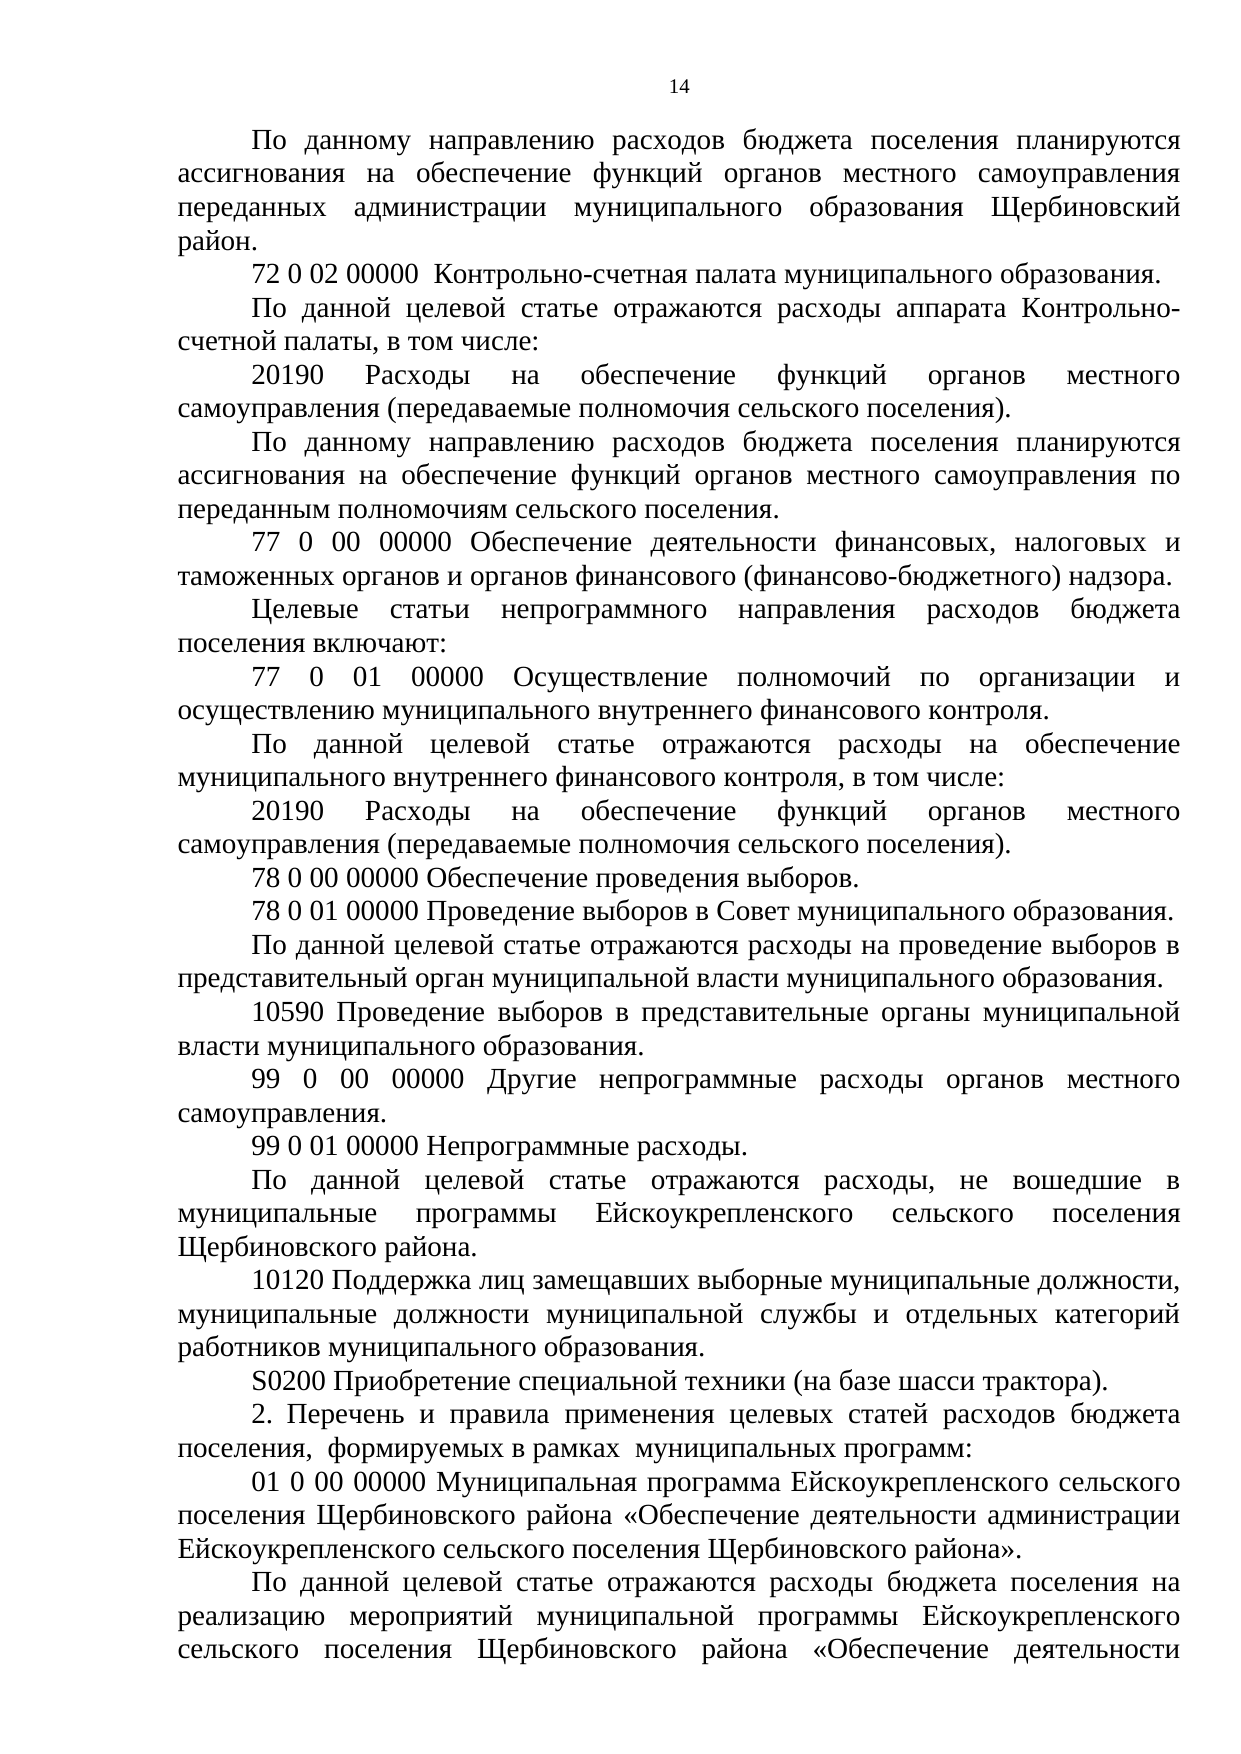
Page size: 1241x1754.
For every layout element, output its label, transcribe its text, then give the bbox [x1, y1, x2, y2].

text 10120 Поддержка лиц замещавших выборные муниципальные должности, муниципальные должности муниципальной службы и отдельных категорий работников муниципального образования. [177, 1262, 1181, 1363]
text 01 0 00 00000 Муниципальная программа Ейскоукрепленского сельского поселения Щербиновского района «Обеспечение деятельности администрации Ейскоукрепленского сельского поселения Щербиновского района». [177, 1464, 1181, 1564]
text Целевые статьи непрограммного направления расходов бюджета поселения включают: [177, 592, 1181, 659]
text По данной целевой статье отражаются расходы, не вошедшие в муниципальные программы Ейскоукрепленского сельского поселения Щербиновского района. [177, 1162, 1181, 1262]
text По данной целевой статье отражаются расходы на обеспечение муниципального внутреннего финансового контроля, в том числе: [177, 726, 1181, 793]
text 10590 Проведение выборов в представительные органы муниципальной власти муниципального образования. [177, 994, 1181, 1061]
text По данной целевой статье отражаются расходы аппарата Контрольно-счетной палаты, в том числе: [177, 290, 1181, 357]
text S0200 Приобретение специальной техники (на базе шасси трактора). [177, 1363, 1181, 1397]
text По данной целевой статье отражаются расходы на проведение выборов в представительный орган муниципальной власти муниципального образования. [177, 927, 1181, 994]
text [177, 1564, 1181, 1665]
text 77 0 00 00000 Обеспечение деятельности финансовых, налоговых и таможенных органов и органов финансового (финансово-бюджетного) надзора. [177, 524, 1181, 592]
text 78 0 01 00000 Проведение выборов в Совет муниципального образования. [177, 893, 1181, 927]
text 99 0 00 00000 Другие непрограммные расходы органов местного самоуправления. [177, 1061, 1181, 1128]
text 78 0 00 00000 Обеспечение проведения выборов. [177, 860, 1181, 893]
text 20190 Расходы на обеспечение функций органов местного самоуправления (передаваемые полномочия сельского поселения). [177, 793, 1181, 860]
text По данному направлению расходов бюджета поселения планируются ассигнования на обеспечение функций органов местного самоуправления переданных администрации муниципального образования Щербиновский район. [177, 122, 1181, 256]
text 2. Перечень и правила применения целевых статей расходов бюджета поселения, формируемых в рамках муниципальных программ: [177, 1397, 1181, 1464]
text По данному направлению расходов бюджета поселения планируются ассигнования на обеспечение функций органов местного самоуправления по переданным полномочиям сельского поселения. [177, 424, 1181, 524]
text 20190 Расходы на обеспечение функций органов местного самоуправления (передаваемые полномочия сельского поселения). [177, 357, 1181, 424]
text 72 0 02 00000 Контрольно-счетная палата муниципального образования. [177, 256, 1181, 290]
text 99 0 01 00000 Непрограммные расходы. [177, 1128, 1181, 1162]
text 77 0 01 00000 Осуществление полномочий по организации и осуществлению муниципального внутреннего финансового контроля. [177, 659, 1181, 726]
